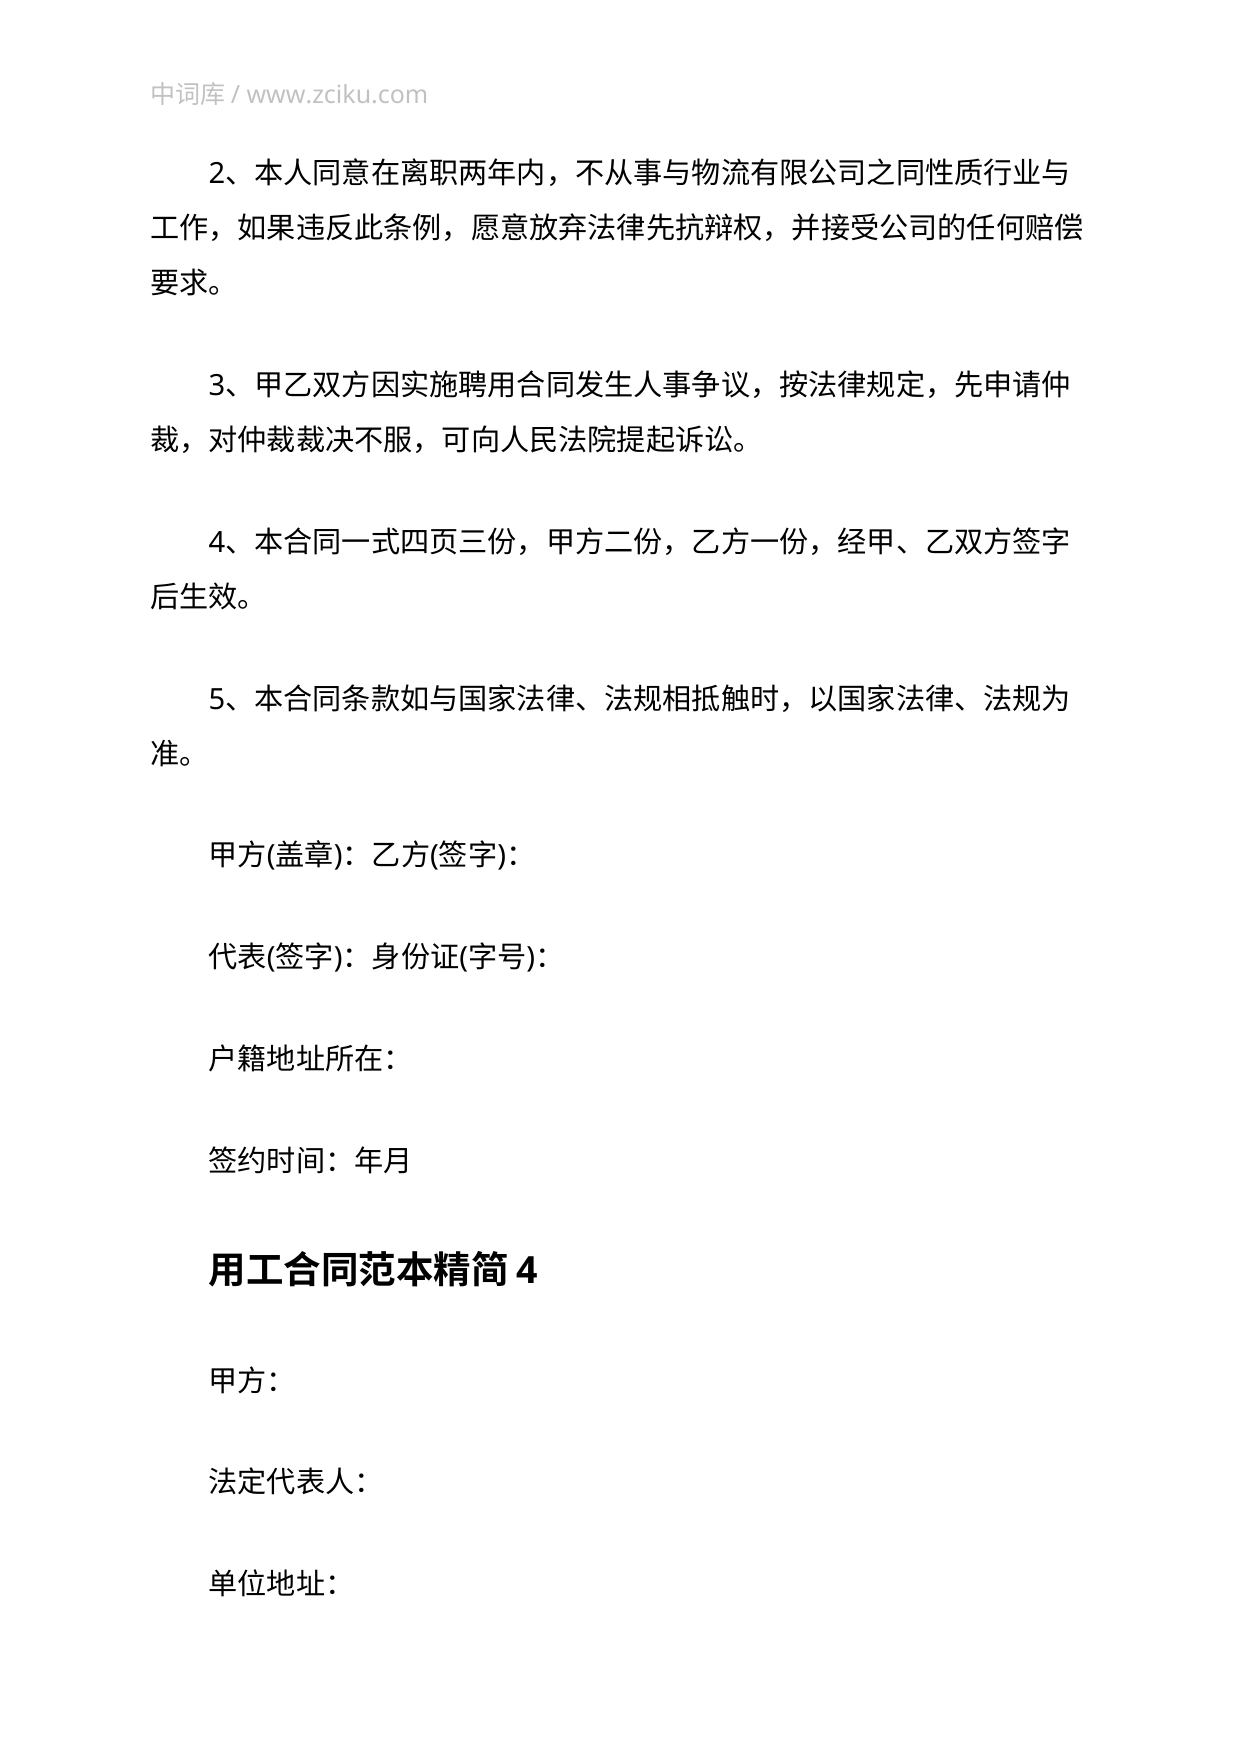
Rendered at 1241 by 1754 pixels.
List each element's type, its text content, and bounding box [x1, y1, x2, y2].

text 签约时间：年月 [150, 1138, 1090, 1180]
text 3、甲乙双方因实施聘用合同发生人事争议，按法律规定，先申请仲裁，对仲裁裁决不服，可向人民法院提起诉讼。 [150, 362, 1090, 459]
text 甲方(盖章)：乙方(签字)： [150, 832, 1090, 874]
text 法定代表人： [150, 1459, 1090, 1501]
text 2、本人同意在离职两年内，不从事与物流有限公司之同性质行业与工作，如果违反此条例，愿意放弃法律先抗辩权，并接受公司的任何赔偿要求。 [150, 150, 1090, 302]
text 户籍地址所在： [150, 1036, 1090, 1078]
text 4、本合同一式四页三份，甲方二份，乙方一份，经甲、乙双方签字后生效。 [150, 518, 1090, 616]
text 单位地址： [150, 1561, 1090, 1603]
text 用工合同范本精简4 [150, 1239, 1090, 1294]
text 甲方： [150, 1357, 1090, 1399]
text 代表(签字)：身份证(字号)： [150, 934, 1090, 976]
text 5、本合同条款如与国家法律、法规相抵触时，以国家法律、法规为准。 [150, 675, 1090, 772]
